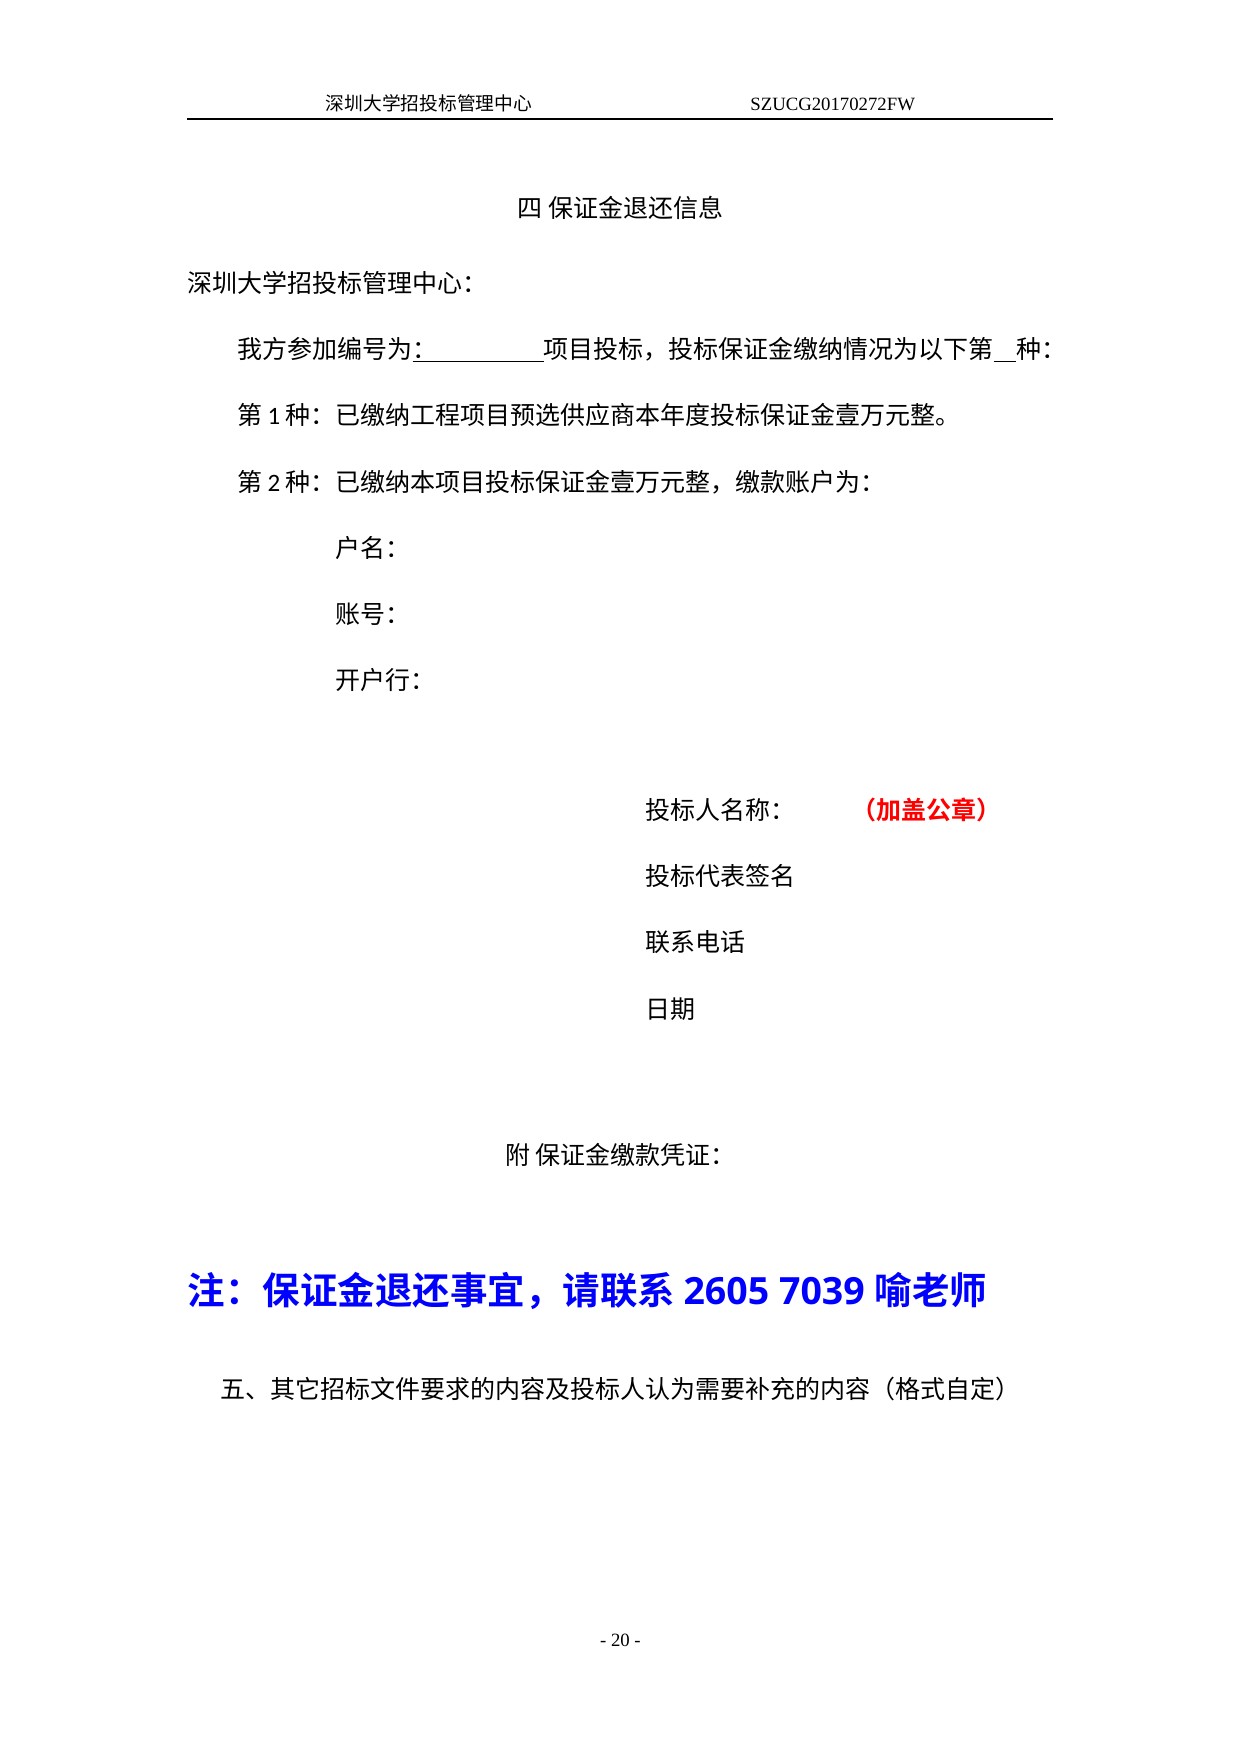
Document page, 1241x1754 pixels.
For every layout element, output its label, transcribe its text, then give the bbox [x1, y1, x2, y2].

text 我方参加编号为： 项目投标，投标保证金缴纳情况为以下第 种： [187, 324, 1053, 372]
text 注：保证金退还事宜，请联系 2605 7039 喻老师 [187, 1240, 1053, 1337]
text 户名： [335, 522, 1053, 571]
text 附 保证金缴款凭证： [187, 1129, 1053, 1177]
text 第2种：已缴纳本项目投标保证金壹万元整，缴款账户为： [187, 456, 1053, 504]
text 第1种：已缴纳工程项目预选供应商本年度投标保证金壹万元整。 [187, 390, 1053, 438]
text 联系电话 [645, 917, 1053, 965]
text 投标代表签名 [645, 851, 1053, 899]
text 五、其它招标文件要求的内容及投标人认为需要补充的内容（格式自定） [187, 1364, 1053, 1412]
text 账号： [335, 589, 1053, 637]
text 开户行： [335, 655, 1053, 703]
text 深圳大学招投标管理中心： [187, 257, 1053, 306]
text 日期 [645, 983, 1053, 1031]
text 四 保证金退还信息 [187, 182, 1053, 230]
text 投标人名称： （加盖公章） [645, 784, 1053, 833]
